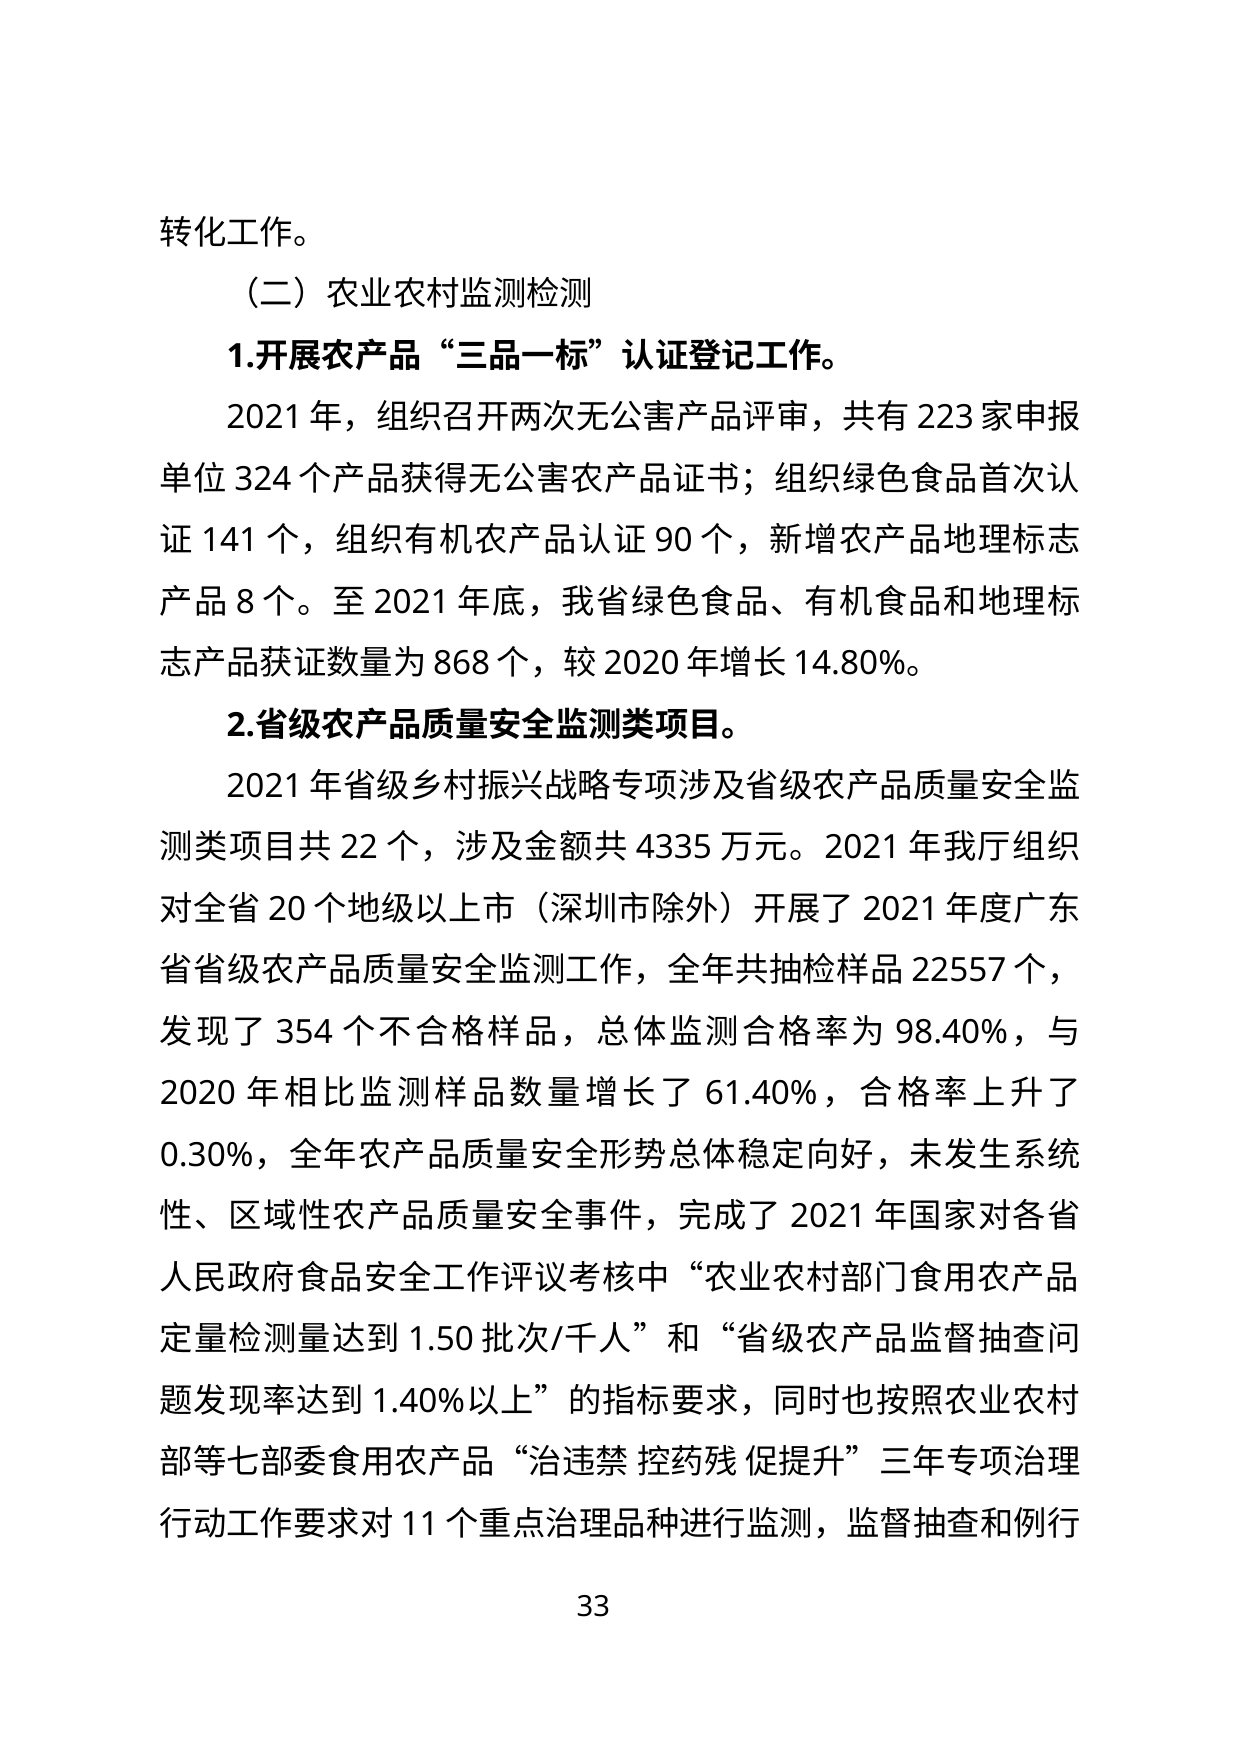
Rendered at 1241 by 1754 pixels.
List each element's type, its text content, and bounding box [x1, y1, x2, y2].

text 2.省级农产品质量安全监测类项目。 [159, 687, 1081, 748]
text 2021年，组织召开两次无公害产品评审，共有223家申报单位324个产品获得无公害农产品证书；组织绿色食品首次认证141个，组织有机农产品认证90个，新增农产品地理标志产品8个。至2021年底，我省绿色食品、有机食品和地理标志产品获证数量为868个，较2020年增长14.80%。 [159, 379, 1081, 687]
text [159, 195, 1081, 257]
text 1.开展农产品“三品一标”认证登记工作。 [159, 318, 1081, 379]
text （二）农业农村监测检测 [159, 257, 1081, 318]
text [159, 748, 1081, 1547]
